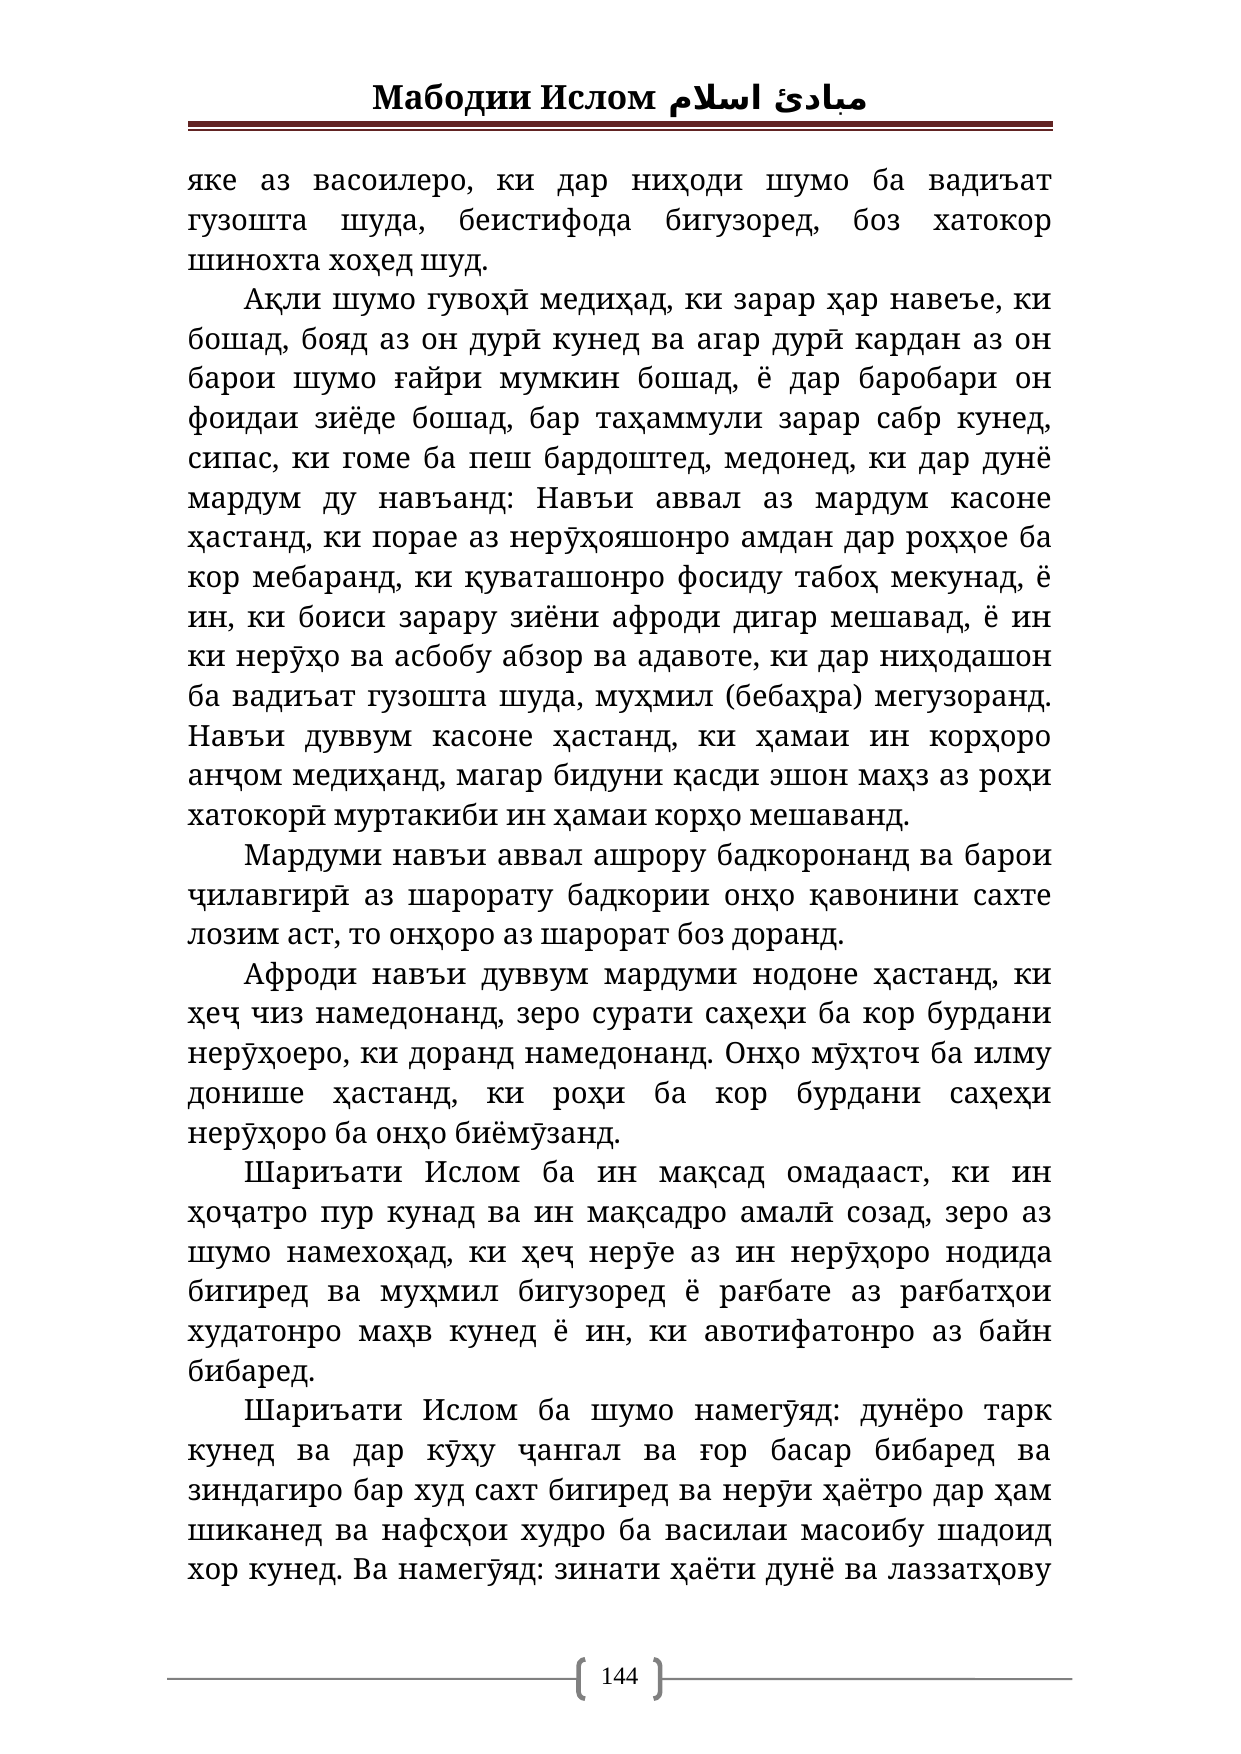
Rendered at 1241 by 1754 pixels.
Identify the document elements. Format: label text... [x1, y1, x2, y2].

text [187, 1390, 1053, 1588]
text Мардуми навъи аввал ашрору бадкоронанд ва барои ҷилавгирӣ аз шарорату бадкории онҳо қавонини сахте лозим аст, то онҳоро аз шарорат боз доранд. [187, 834, 1053, 953]
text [187, 159, 1053, 278]
text Шариъати Ислом ба ин мақсад омадааст, ки ин ҳоҷатро пур кунад ва ин мақсадро амалӣ созад, зеро аз шумо намехоҳад, ки ҳеҷ нерӯе аз ин нерӯҳоро нодида бигиред ва муҳмил бигузоред ё рағбате аз рағбатҳои худатонро маҳв кунед ё ин, ки авотифатонро аз байн бибаред. [187, 1152, 1053, 1390]
text Афроди навъи дуввум мардуми нодоне ҳастанд, ки ҳеҷ чиз намедонанд, зеро сурати саҳеҳи ба кор бурдани нерӯҳоеро, ки доранд намедонанд. Онҳо мӯҳточ ба илму донише ҳастанд, ки роҳи ба кор бурдани саҳеҳи нерӯҳоро ба онҳо биёмӯзанд. [187, 953, 1053, 1152]
text Ақли шумо гувоҳӣ медиҳад, ки зарар ҳар навеъе, ки бошад, бояд аз он дурӣ кунед ва агар дурӣ кардан аз он барои шумо ғайри мумкин бошад, ё дар баробари он фоидаи зиёде бошад, бар таҳаммули зарар сабр кунед, сипас, ки гоме ба пеш бардоштед, медонед, ки дар дунё мардум ду навъанд: Навъи аввал аз мардум касоне ҳастанд, ки порае аз нерӯҳояшонро амдан дар роҳҳое ба кор мебаранд, ки қуваташонро фосиду табоҳ мекунад, ё ин, ки боиси зарару зиёни афроди дигар мешавад, ё ин ки нерӯҳо ва асбобу абзор ва адавоте, ки дар ниҳодашон ба вадиъат гузошта шуда, муҳмил (бебаҳра) мегузоранд. Навъи дуввум касоне ҳастанд, ки ҳамаи ин корҳоро анҷом медиҳанд, магар бидуни қасди эшон маҳз аз роҳи хатокорӣ муртакиби ин ҳамаи корҳо мешаванд. [187, 278, 1053, 834]
